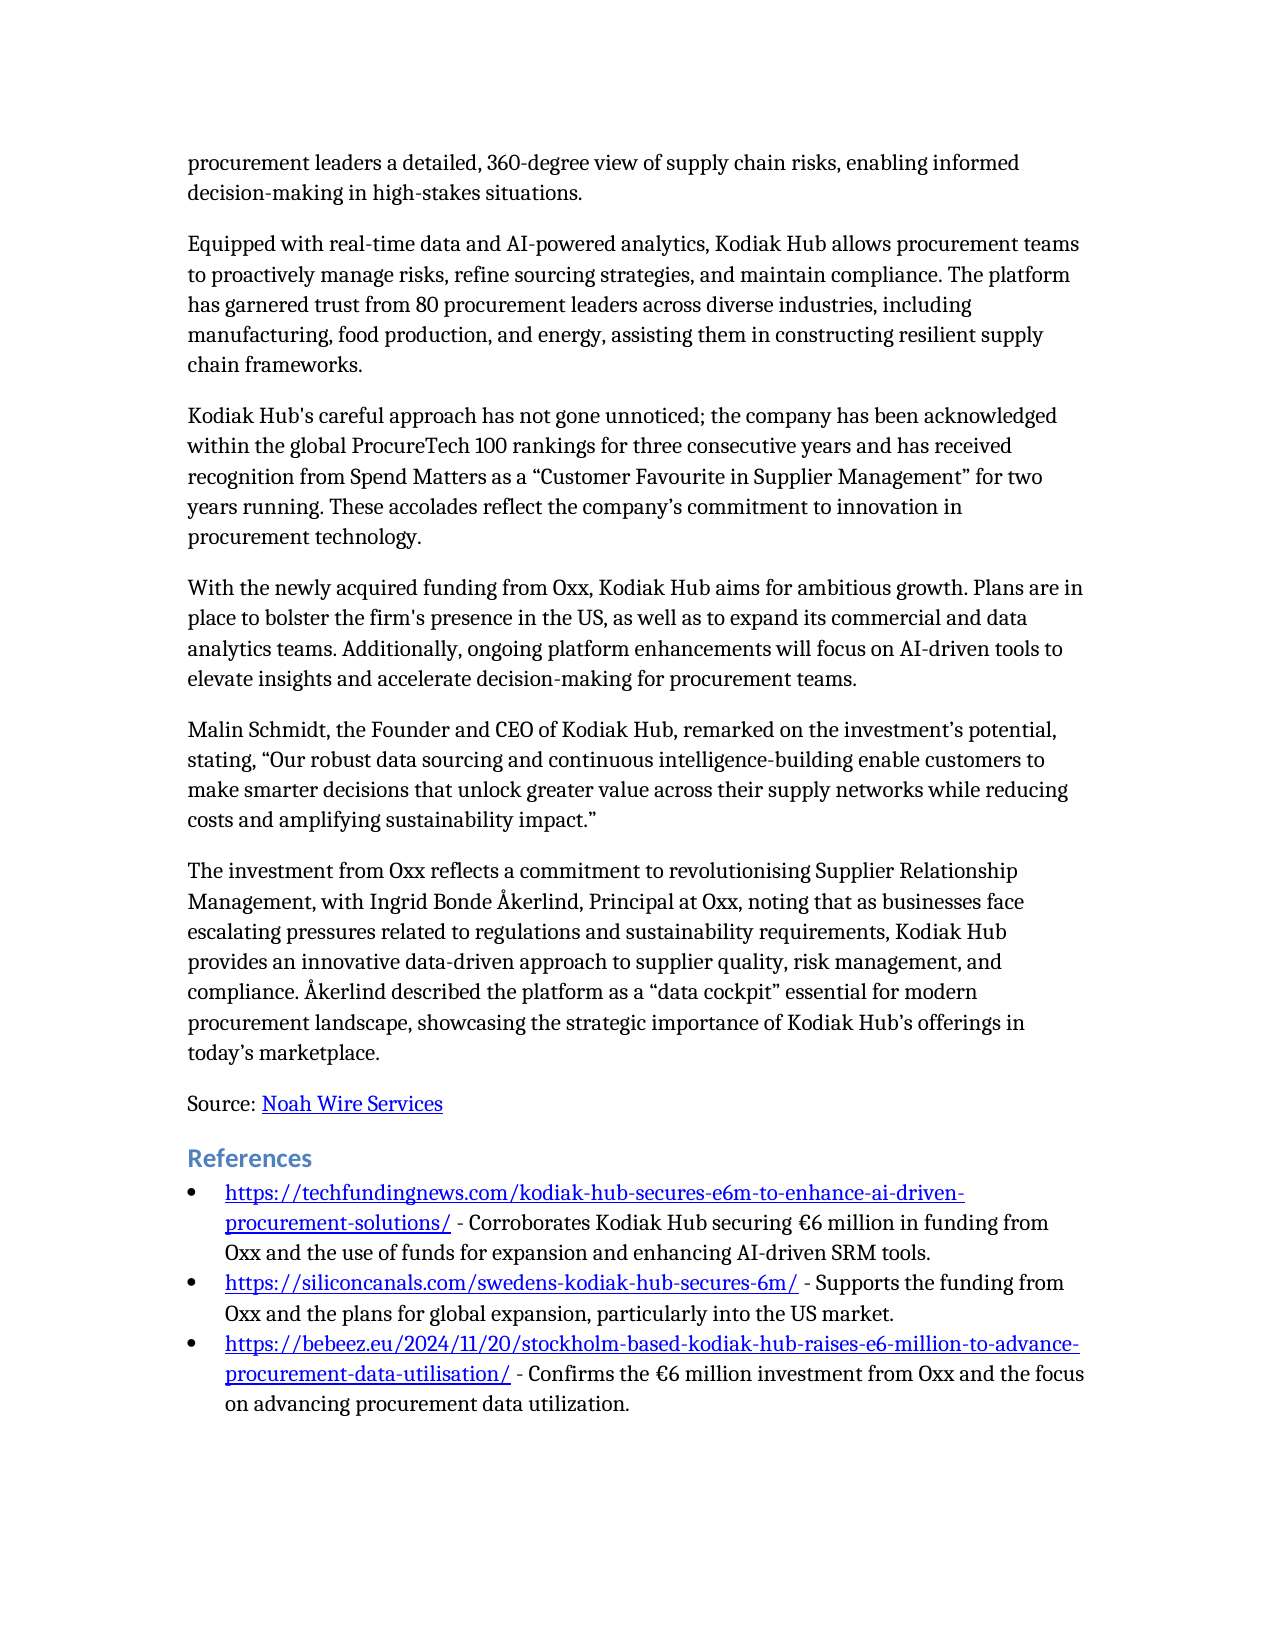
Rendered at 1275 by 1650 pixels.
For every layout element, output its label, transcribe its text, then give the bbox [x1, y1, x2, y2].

text Malin Schmidt, the Founder and CEO of Kodiak Hub, remarked on the investment’s potential, stating, “Our robust data sourcing and continuous intelligence-building enable customers to make smarter decisions that unlock greater value across their supply networks while reducing costs and amplifying sustainability impact.” [187, 717, 1087, 834]
text The investment from Oxx reflects a commitment to revolutionising Supplier Relationship Management, with Ingrid Bonde Åkerlind, Principal at Oxx, noting that as businesses face escalating pressures related to regulations and sustainability requirements, Kodiak Hub provides an innovative data-driven approach to supplier quality, risk management, and compliance. Åkerlind described the platform as a “data cockpit” essential for modern procurement landscape, showcasing the strategic importance of Kodiak Hub’s offerings in today’s marketplace. [187, 858, 1087, 1066]
subtitle References [187, 1142, 1087, 1175]
list https://siliconcanals.com/swedens-kodiak-hub-secures-6m/ - Supports the funding from Oxx and the plans for global expansion, particularly into the US market. [187, 1270, 1087, 1327]
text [187, 150, 1087, 207]
text Equipped with real-time data and AI-powered analytics, Kodiak Hub allows procurement teams to proactively manage risks, refine sourcing strategies, and maintain compliance. The platform has garnered trust from 80 procurement leaders across diverse industries, including manufacturing, food production, and energy, assisting them in constructing resilient supply chain frameworks. [187, 231, 1087, 378]
list https://bebeez.eu/2024/11/20/stockholm-based-kodiak-hub-raises-e6-million-to-advance-procurement-data-utilisation/ - Confirms the €6 million investment from Oxx and the focus on advancing procurement data utilization. [187, 1331, 1087, 1417]
list https://techfundingnews.com/kodiak-hub-secures-e6m-to-enhance-ai-driven-procurement-solutions/ - Corroborates Kodiak Hub securing €6 million in funding from Oxx and the use of funds for expansion and enhancing AI-driven SRM tools. [187, 1179, 1087, 1266]
text With the newly acquired funding from Oxx, Kodiak Hub aims for ambitious growth. Plans are in place to bolster the firm's presence in the US, as well as to expand its commercial and data analytics teams. Additionally, ongoing platform enhancements will focus on AI-driven tools to elevate insights and accelerate decision-making for procurement teams. [187, 575, 1087, 692]
text Source: Noah Wire Services [187, 1091, 1087, 1117]
text Kodiak Hub's careful approach has not gone unnoticed; the company has been acknowledged within the global ProcureTech 100 rankings for three consecutive years and has received recognition from Spend Matters as a “Customer Favourite in Supplier Management” for two years running. These accolades reflect the company’s commitment to innovation in procurement technology. [187, 403, 1087, 550]
